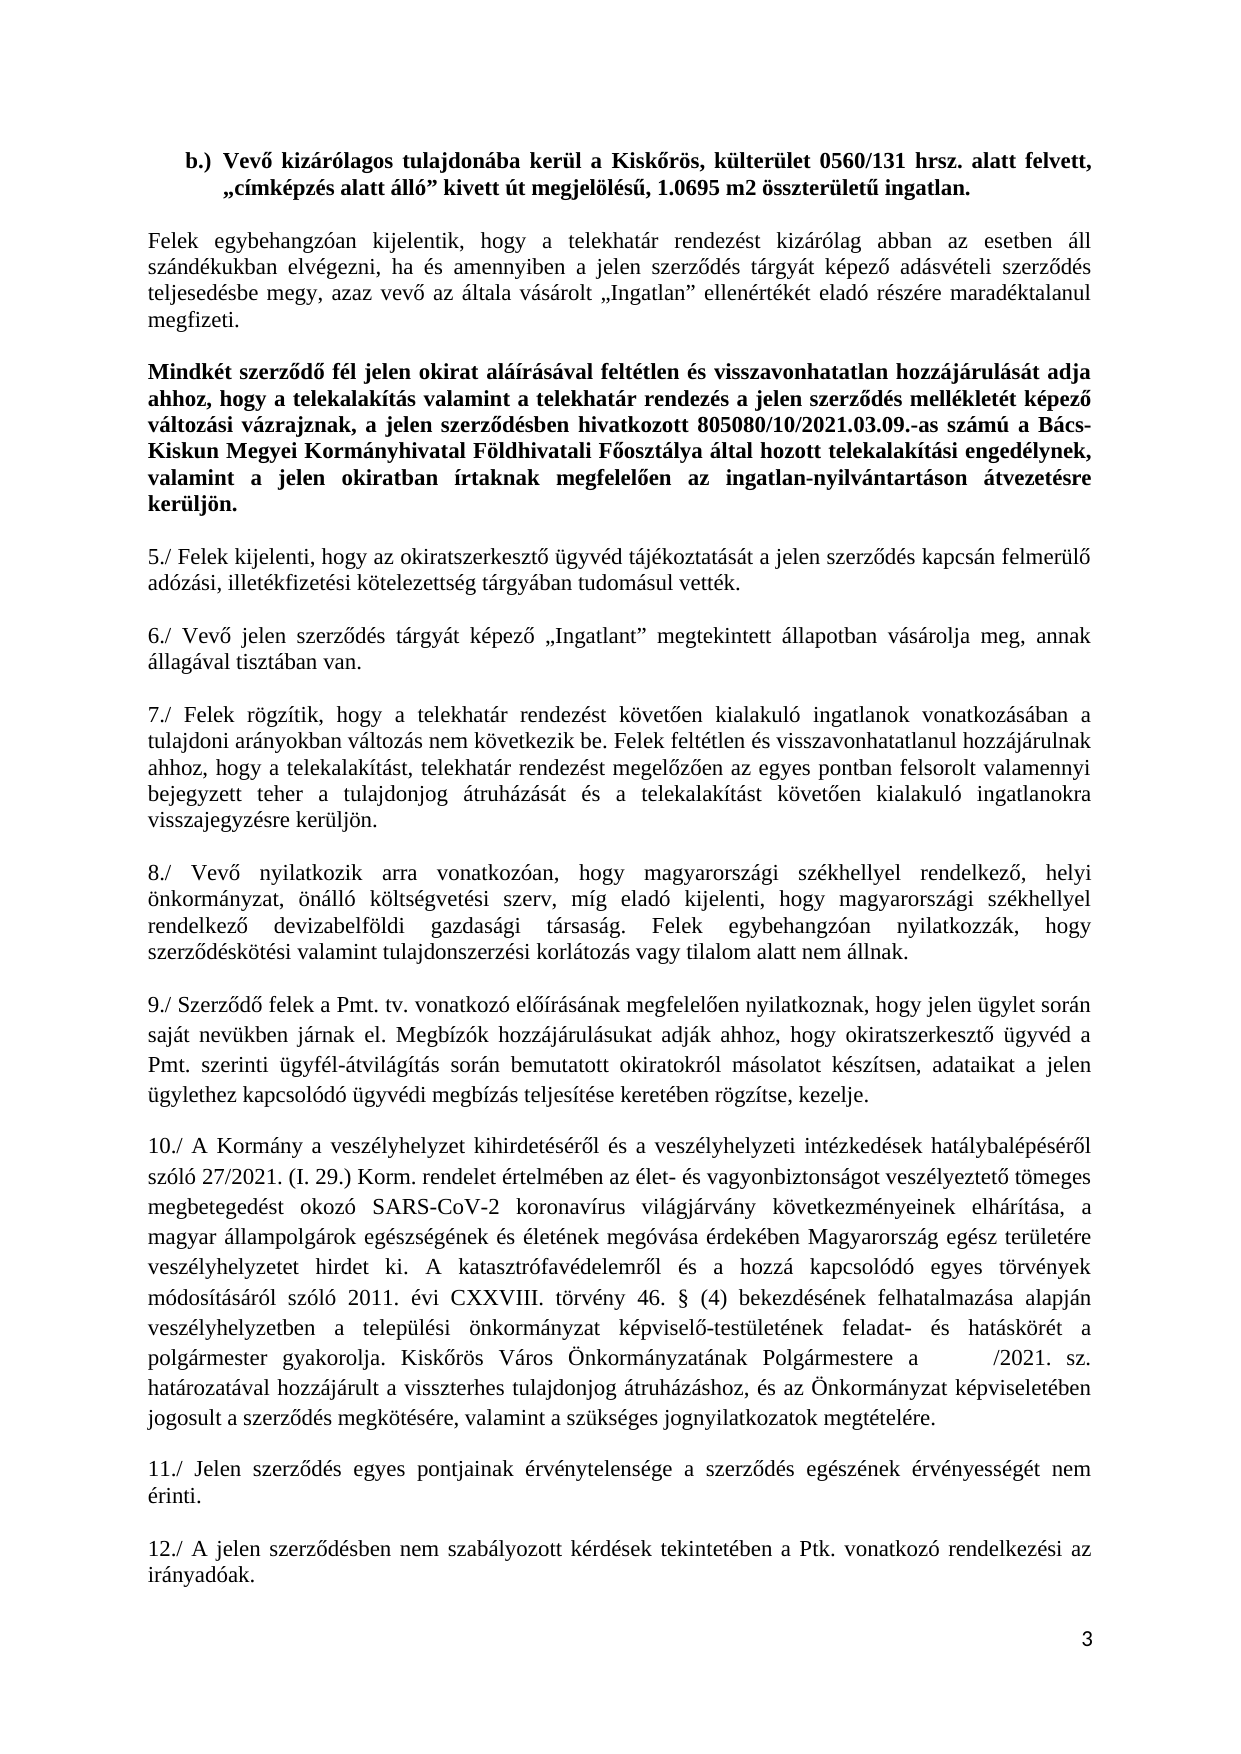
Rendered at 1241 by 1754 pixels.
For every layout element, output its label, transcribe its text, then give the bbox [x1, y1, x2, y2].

text 8./ Vevő nyilatkozik arra vonatkozóan, hogy magyarországi székhellyel rendelkező, helyi önkormányzat, önálló költségvetési szerv, míg eladó kijelenti, hogy magyarországi székhellyel rendelkező devizabelföldi gazdasági társaság. Felek egybehangzóan nyilatkozzák, hogy szerződéskötési valamint tulajdonszerzési korlátozás vagy tilalom alatt nem állnak. [148, 859, 1093, 964]
text 9./ Szerződő felek a Pmt. tv. vonatkozó előírásának megfelelően nyilatkoznak, hogy jelen ügylet során saját nevükben járnak el. Megbízók hozzájárulásukat adják ahhoz, hogy okiratszerkesztő ügyvéd a Pmt. szerinti ügyfél-átvilágítás során bemutatott okiratokról másolatot készítsen, adataikat a jelen ügylethez kapcsolódó ügyvédi megbízás teljesítése keretében rögzítse, kezelje. [148, 991, 1093, 1108]
text Felek egybehangzóan kijelentik, hogy a telekhatár rendezést kizárólag abban az esetben áll szándékukban elvégezni, ha és amennyiben a jelen szerződés tárgyát képező adásvételi szerződés teljesedésbe megy, azaz vevő az általa vásárolt „Ingatlan” ellenértékét eladó részére maradéktalanul megfizeti. [148, 227, 1093, 332]
text 7./ Felek rögzítik, hogy a telekhatár rendezést követően kialakuló ingatlanok vonatkozásában a tulajdoni arányokban változás nem következik be. Felek feltétlen és visszavonhatatlanul hozzájárulnak ahhoz, hogy a telekalakítást, telekhatár rendezést megelőzően az egyes pontban felsorolt valamennyi bejegyzett teher a tulajdonjog átruházását és a telekalakítást követően kialakuló ingatlanokra visszajegyzésre kerüljön. [148, 701, 1093, 833]
text 5./ Felek kijelenti, hogy az okiratszerkesztő ügyvéd tájékoztatását a jelen szerződés kapcsán felmerülő adózási, illetékfizetési kötelezettség tárgyában tudomásul vették. [148, 543, 1093, 596]
text 10./ A Kormány a veszélyhelyzet kihirdetéséről és a veszélyhelyzeti intézkedések hatálybalépéséről szóló 27/2021. (I. 29.) Korm. rendelet értelmében az élet- és vagyonbiztonságot veszélyeztető tömeges megbetegedést okozó SARS-CoV-2 koronavírus világjárvány következményeinek elhárítása, a magyar állampolgárok egészségének és életének megóvása érdekében Magyarország egész területére veszélyhelyzetet hirdet ki. A katasztrófavédelemről és a hozzá kapcsolódó egyes törvények módosításáról szóló 2011. évi CXXVIII. törvény 46. § (4) bekezdésének felhatalmazása alapján veszélyhelyzetben a települési önkormányzat képviselő-testületének feladat- és hatáskörét a polgármester gyakorolja. Kiskőrös Város Önkormányzatának Polgármestere a /2021. sz. határozatával hozzájárult a visszterhes tulajdonjog átruházáshoz, és az Önkormányzat képviseletében jogosult a szerződés megkötésére, valamint a szükséges jognyilatkozatok megtételére. [148, 1133, 1093, 1431]
list Vevő kizárólagos tulajdonába kerül a Kiskőrös, külterület 0560/131 hrsz. alatt felvett, „címképzés alatt álló” kivett út megjelölésű, 1.0695 m2 összterületű ingatlan. [185, 148, 1093, 200]
text 6./ Vevő jelen szerződés tárgyát képező „Ingatlant” megtekintett állapotban vásárolja meg, annak állagával tisztában van. [148, 622, 1093, 675]
text 12./ A jelen szerződésben nem szabályozott kérdések tekintetében a Ptk. vonatkozó rendelkezési az irányadóak. [148, 1534, 1093, 1587]
text 11./ Jelen szerződés egyes pontjainak érvénytelensége a szerződés egészének érvényességét nem érinti. [148, 1456, 1093, 1508]
text Mindkét szerződő fél jelen okirat aláírásával feltétlen és visszavonhatatlan hozzájárulását adja ahhoz, hogy a telekalakítás valamint a telekhatár rendezés a jelen szerződés mellékletét képező változási vázrajznak, a jelen szerződésben hivatkozott 805080/10/2021.03.09.-as számú a Bács-Kiskun Megyei Kormányhivatal Földhivatali Főosztálya által hozott telekalakítási engedélynek, valamint a jelen okiratban írtaknak megfelelően az ingatlan-nyilvántartáson átvezetésre kerüljön. [148, 358, 1093, 517]
